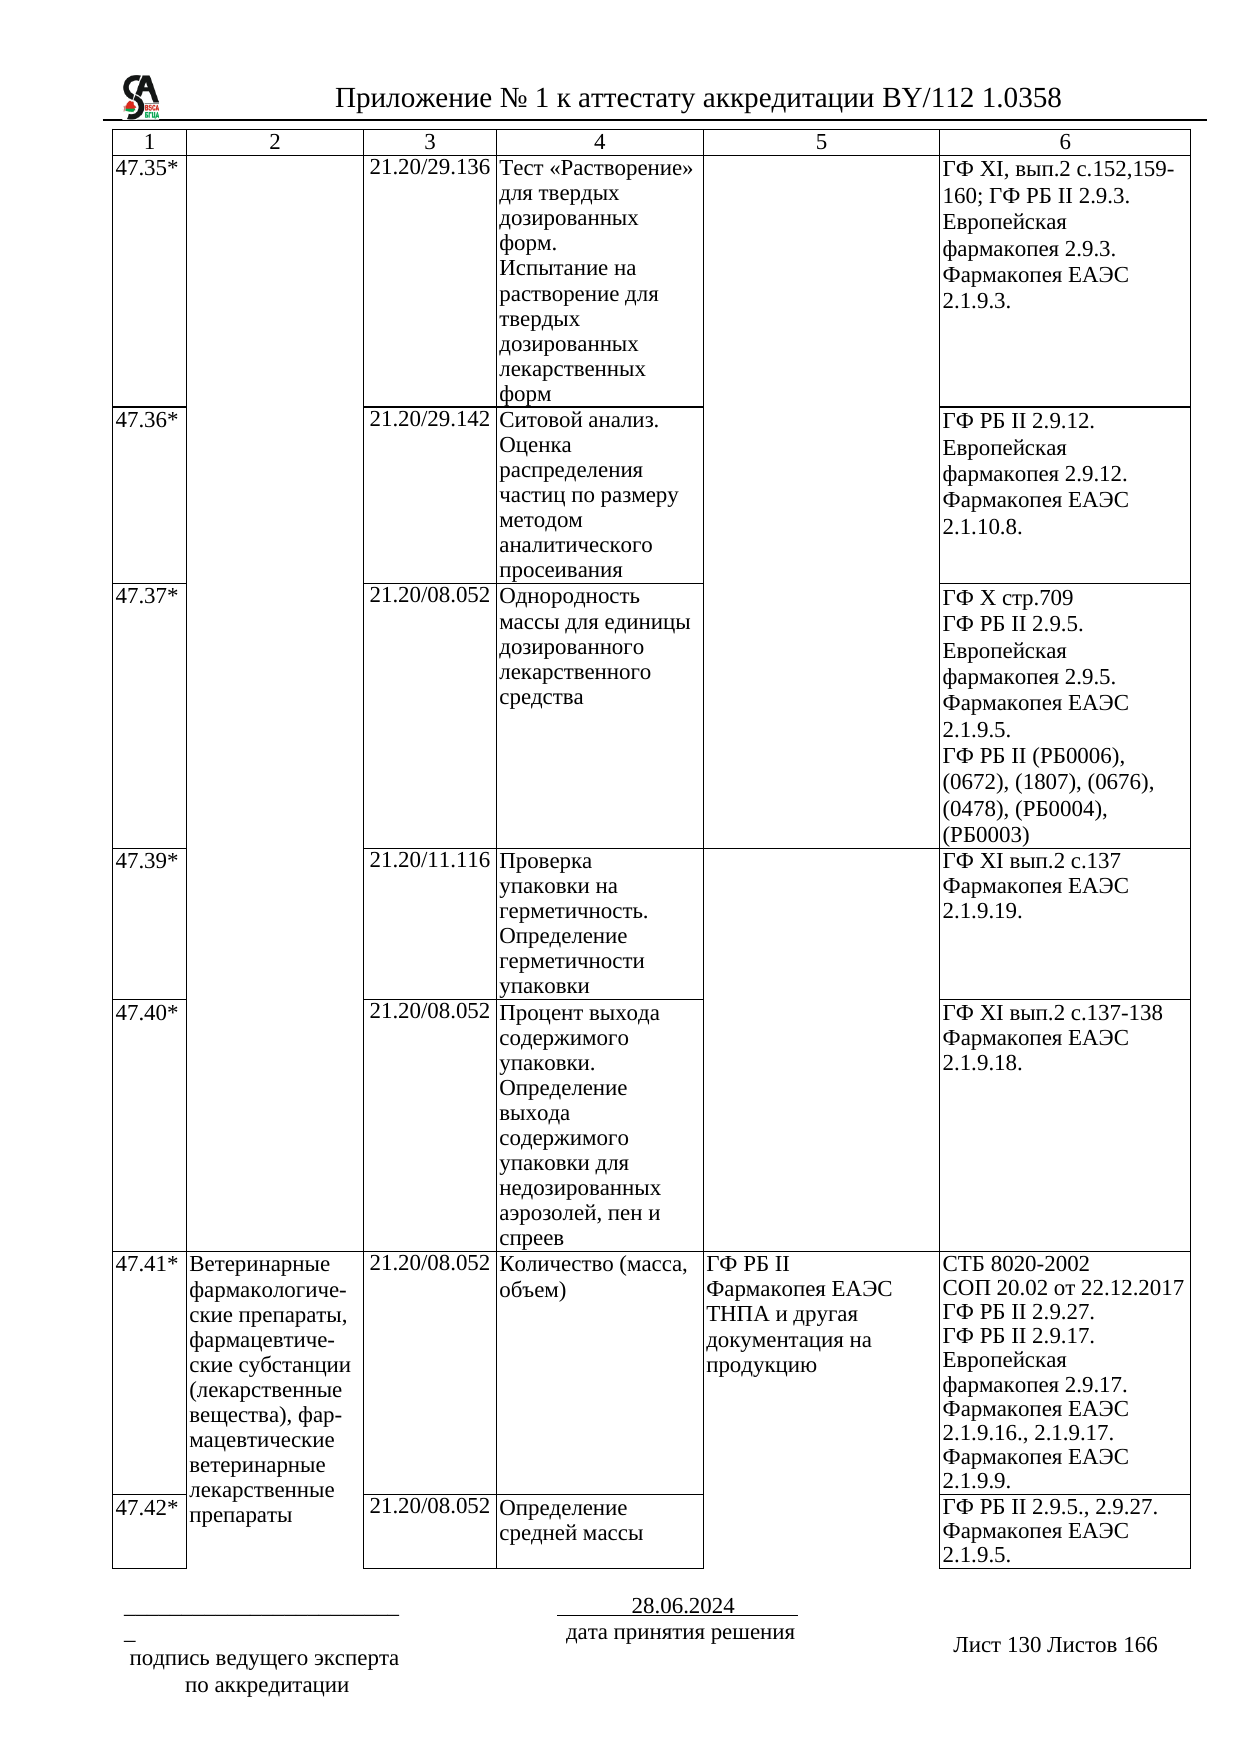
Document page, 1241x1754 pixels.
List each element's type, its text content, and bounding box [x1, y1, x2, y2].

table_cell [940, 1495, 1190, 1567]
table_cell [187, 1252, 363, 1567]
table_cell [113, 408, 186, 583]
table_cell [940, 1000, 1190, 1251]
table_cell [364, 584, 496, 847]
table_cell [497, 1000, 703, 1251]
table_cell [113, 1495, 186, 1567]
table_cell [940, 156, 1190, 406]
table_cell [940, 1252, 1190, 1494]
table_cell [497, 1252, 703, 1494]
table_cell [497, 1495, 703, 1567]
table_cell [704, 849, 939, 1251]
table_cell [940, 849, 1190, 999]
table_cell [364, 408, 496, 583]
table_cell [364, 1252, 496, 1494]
table_header 1 [113, 130, 186, 154]
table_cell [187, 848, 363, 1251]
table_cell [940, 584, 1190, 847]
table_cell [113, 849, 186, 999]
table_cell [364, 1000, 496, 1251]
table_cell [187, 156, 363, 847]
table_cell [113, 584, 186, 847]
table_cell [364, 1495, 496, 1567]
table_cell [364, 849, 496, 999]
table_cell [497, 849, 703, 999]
picture [122, 73, 160, 120]
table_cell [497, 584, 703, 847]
table_header 4 [497, 130, 703, 154]
table_header 6 [940, 130, 1190, 154]
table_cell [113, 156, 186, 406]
table_header 5 [704, 130, 939, 154]
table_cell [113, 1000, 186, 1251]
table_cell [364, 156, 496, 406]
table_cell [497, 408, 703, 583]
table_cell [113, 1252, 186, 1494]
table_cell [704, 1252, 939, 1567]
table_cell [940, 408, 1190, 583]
table_header 3 [364, 130, 496, 154]
table_header 2 [187, 130, 363, 154]
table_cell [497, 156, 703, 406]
